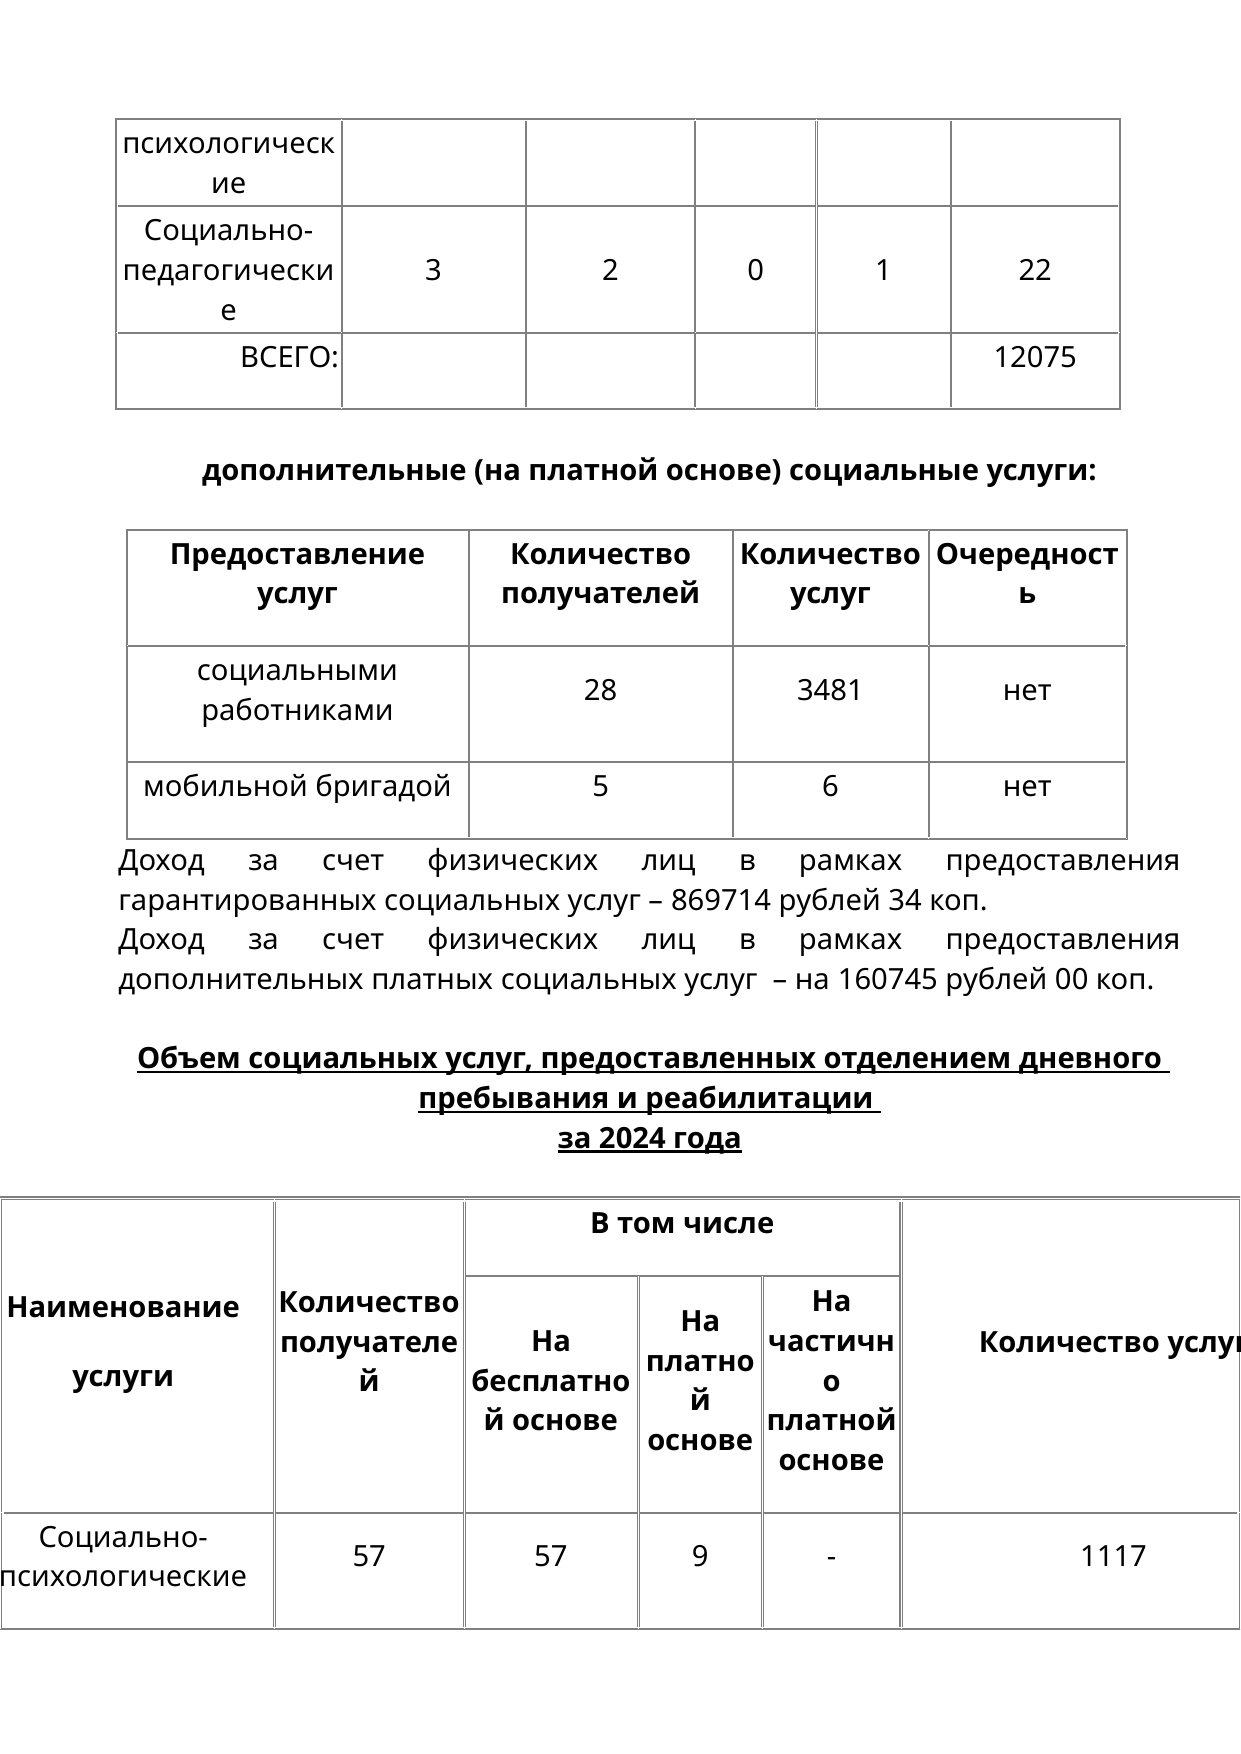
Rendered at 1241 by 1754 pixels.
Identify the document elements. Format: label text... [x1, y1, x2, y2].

text Доход за счет физических лиц в рамках предоставления дополнительных платных социальных услуг – на 160745 рублей 00 коп. [118, 918, 1181, 998]
table_cell социальными работниками [128, 647, 468, 761]
table_cell [526, 334, 695, 408]
table_header Количество услуг [901, 1200, 1239, 1511]
table_cell 57 [464, 1514, 638, 1628]
table_cell 22 [952, 205, 1119, 331]
table_header Количество услуг [734, 531, 928, 645]
table_header В том числе [464, 1200, 901, 1274]
text дополнительные (на платной основе) социальные услуги: [118, 449, 1181, 489]
table_header Очередность [930, 531, 1126, 645]
table_cell 3481 [734, 647, 928, 761]
table_cell Социально-психологические [2, 1511, 275, 1628]
table_cell На частично платной основе [764, 1277, 899, 1511]
table_cell [342, 334, 526, 408]
table_cell 12075 [951, 331, 1119, 408]
table_cell 0 [818, 120, 950, 205]
table_cell 2 [527, 207, 694, 331]
table_cell [816, 334, 951, 408]
table_header Количество получателей [470, 531, 732, 645]
table_cell [695, 334, 816, 408]
table_cell 9 [638, 1511, 763, 1628]
table_cell ВСЕГО: [117, 331, 342, 408]
table_cell 1117 [901, 1511, 1239, 1628]
text за 2024 года [118, 1117, 1181, 1157]
table_cell 57 [275, 1514, 464, 1628]
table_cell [117, 120, 341, 205]
table_header Наименование услуги [2, 1198, 275, 1511]
table_cell 0 [696, 120, 815, 205]
table_header Количество получателей [275, 1200, 464, 1511]
text пребывания и реабилитации [118, 1077, 1181, 1117]
table_cell На бесплатной основе [466, 1277, 637, 1511]
table_cell нет [930, 645, 1126, 761]
table_cell - [763, 1514, 901, 1628]
table_cell 5 [952, 120, 1119, 205]
table_cell 6 [733, 763, 928, 838]
table_cell 1 [818, 207, 950, 331]
table_cell нет [928, 761, 1126, 838]
table_cell 5 [527, 120, 694, 205]
table_cell 5 [469, 763, 733, 838]
table_cell 3 [343, 207, 525, 331]
table_cell мобильной бригадой [128, 763, 469, 838]
text Объем социальных услуг, предоставленных отделением дневного [118, 1038, 1181, 1077]
table_cell 1 [343, 120, 525, 205]
text Доход за счет физических лиц в рамках предоставления гарантированных социальных услуг – 869714 рублей 34 коп. [118, 839, 1181, 918]
table_cell 0 [696, 207, 815, 331]
table_cell Социально-педагогические [117, 205, 341, 331]
table_cell На платной основе [640, 1277, 761, 1511]
table_header Предоставление услуг [128, 531, 468, 645]
table_cell 28 [470, 647, 732, 761]
